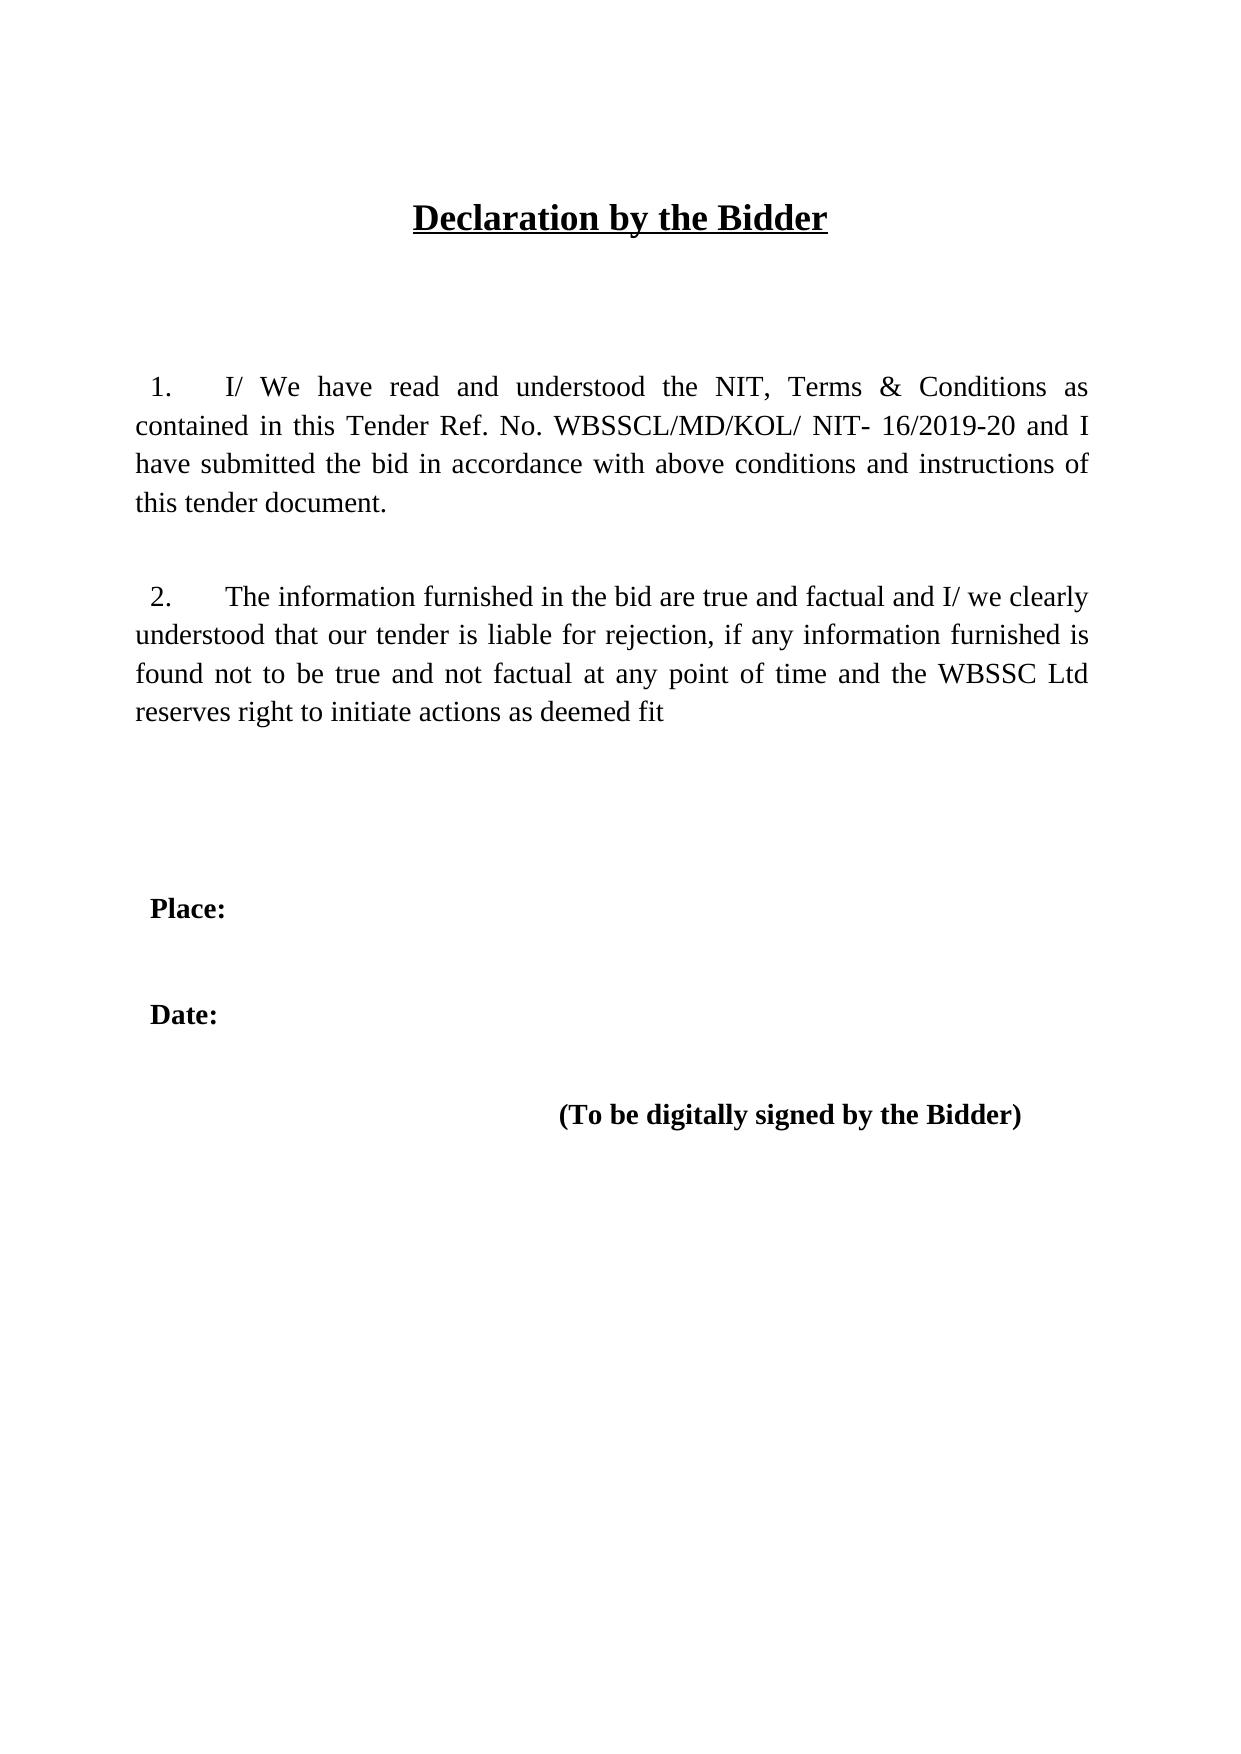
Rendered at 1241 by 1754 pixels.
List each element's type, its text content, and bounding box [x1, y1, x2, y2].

text Date: [135, 997, 1090, 1030]
text Declaration by the Bidder [135, 195, 1090, 238]
list The information furnished in the bid are true and factual and I/ we clearly understood that our tender is liable for rejection, if any information furnished is found not to be true and not factual at any point of time and the WBSSC Ltd reserves right to initiate actions as deemed fit [135, 579, 1090, 728]
list I/ We have read and understood the NIT, Terms & Conditions as contained in this Tender Ref. No. WBSSCL/MD/KOL/ NIT- 16/2019-20 and I have submitted the bid in accordance with above conditions and instructions of this tender document. [135, 369, 1090, 518]
text Place: [135, 891, 1090, 925]
text (To be digitally signed by the Bidder) [135, 1097, 1090, 1131]
